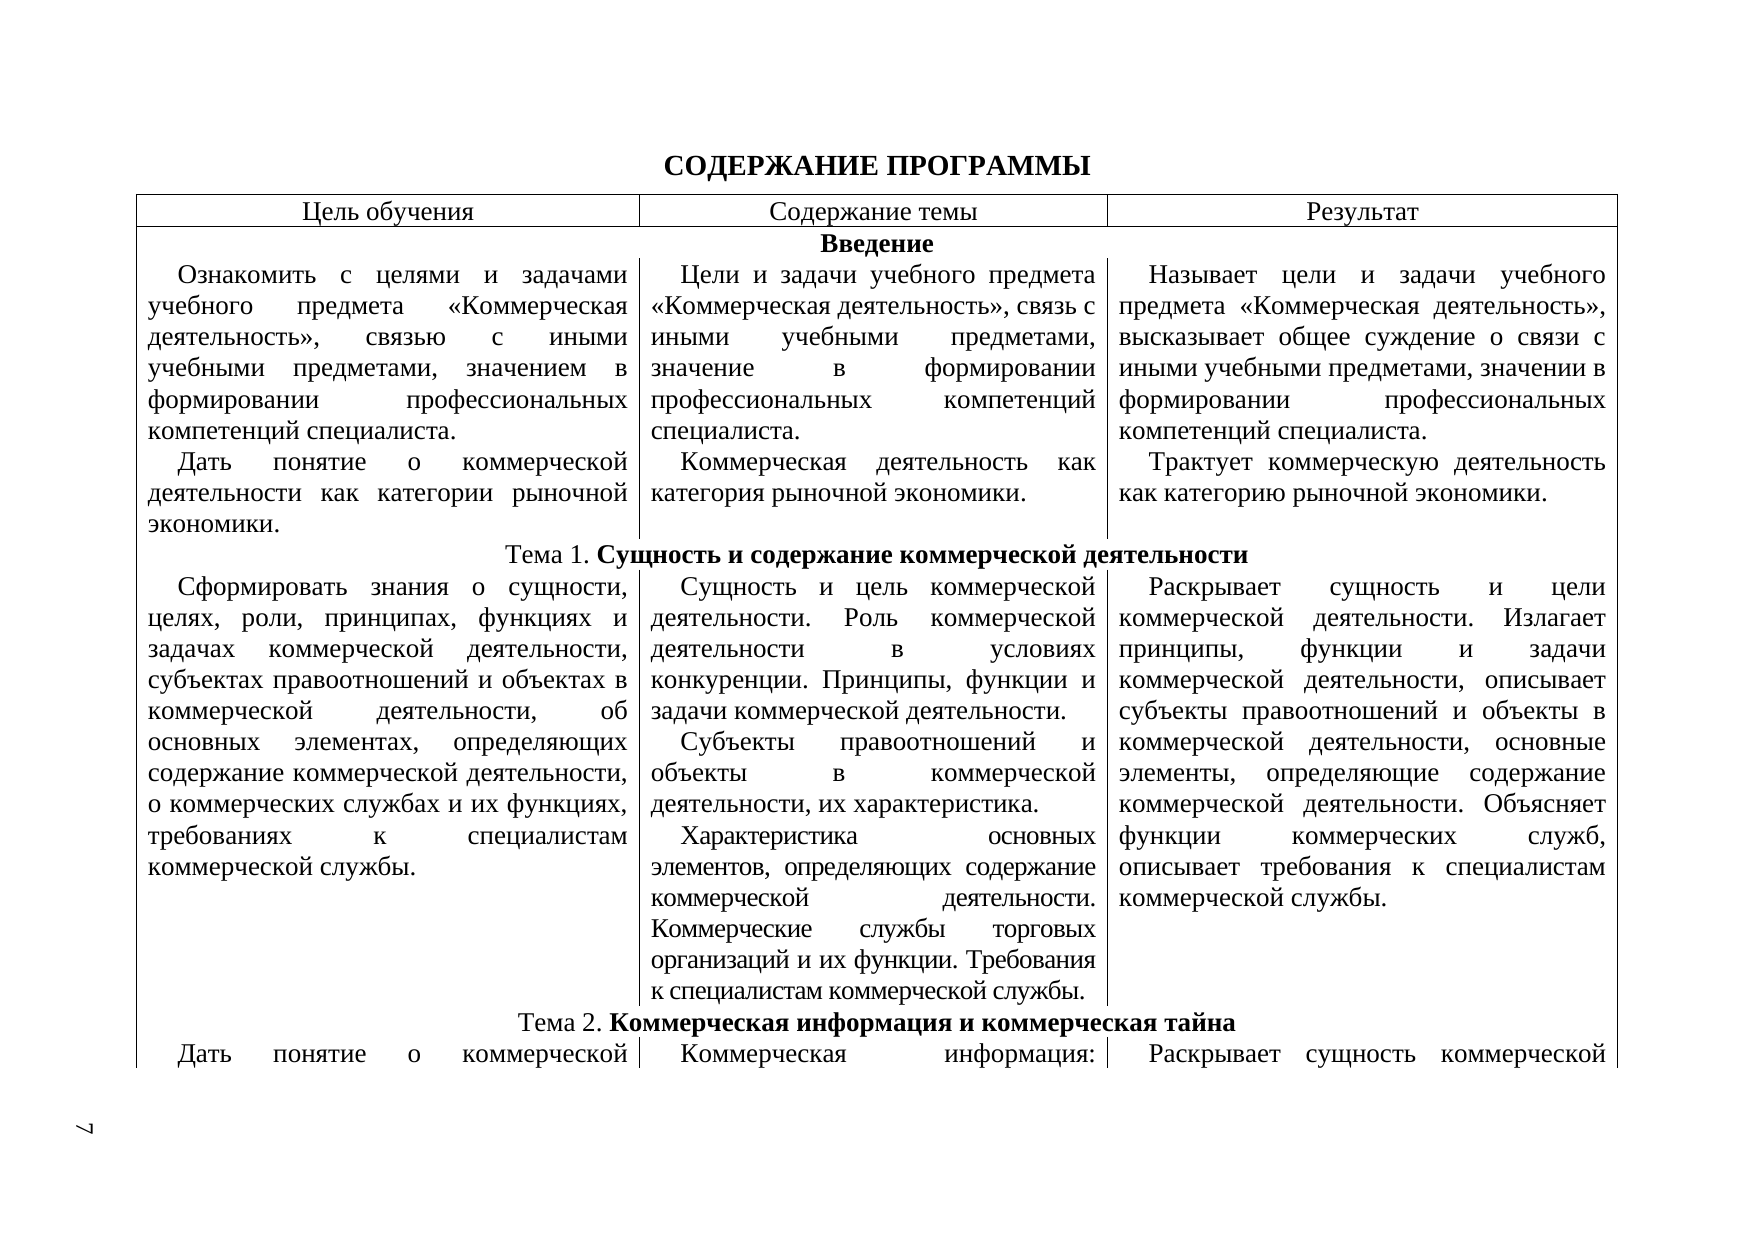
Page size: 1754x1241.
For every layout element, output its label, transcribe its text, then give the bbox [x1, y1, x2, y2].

table_header Результат [1108, 195, 1617, 226]
table_cell Называет цели и задачи учебного предмета «Коммерческая деятельность», высказывает общее суждение о связи с иными учебными предметами, значении в формировании профессиональных компетенций специалиста. Трактует коммерческую деятельность как категорию рыночной экономики. [1108, 258, 1617, 538]
table_cell Введение [137, 227, 1617, 258]
table_header Цель обучения [137, 195, 639, 226]
table_cell Тема 2. Коммерческая информация и коммерческая тайна [137, 1006, 1617, 1037]
text СОДЕРЖАНИЕ ПРОГРАММЫ [148, 148, 1606, 181]
table_cell Раскрывает сущность и цели коммерческой деятельности. Излагает принципы, функции и задачи коммерческой деятельности, описывает субъекты правоотношений и объекты в коммерческой деятельности, основные элементы, определяющие содержание коммерческой деятельности. Объясняет функции коммерческих служб, описывает требования к специалистам коммерческой службы. [1108, 570, 1617, 1006]
table_cell Ознакомить с целями и задачами учебного предмета «Коммерческая деятельность», связью с иными учебными предметами, значением в формировании профессиональных компетенций специалиста. Дать понятие о коммерческой деятельности как категории рыночной экономики. [137, 258, 639, 538]
table_cell Тема 1. Сущность и содержание коммерческой деятельности [137, 539, 1617, 569]
table_header Содержание темы [640, 195, 1107, 226]
table_cell Сформировать знания о сущности, целях, роли, принципах, функциях и задачах коммерческой деятельности, субъектах правоотношений и объектах в коммерческой деятельности, об основных элементах, определяющих содержание коммерческой деятельности, о коммерческих службах и их функциях, требованиях к специалистам коммерческой службы. [137, 570, 639, 1006]
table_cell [640, 1037, 1107, 1068]
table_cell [137, 1037, 639, 1068]
table_cell Сущность и цель коммерческой деятельности. Роль коммерческой деятельности в условиях конкуренции. Принципы, функции и задачи коммерческой деятельности. Субъекты правоотношений и объекты в коммерческой деятельности, их характеристика. Характеристика основных элементов, определяющих содержание коммерческой деятельности. Коммерческие службы торговых организаций и их функции. Требования к специалистам коммерческой службы. [640, 570, 1107, 1006]
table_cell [1108, 1037, 1617, 1068]
table_cell Цели и задачи учебного предмета «Коммерческая деятельность», связь с иными учебными предметами, значение в формировании профессиональных компетенций специалиста. Коммерческая деятельность как категория рыночной экономики. [640, 258, 1107, 538]
